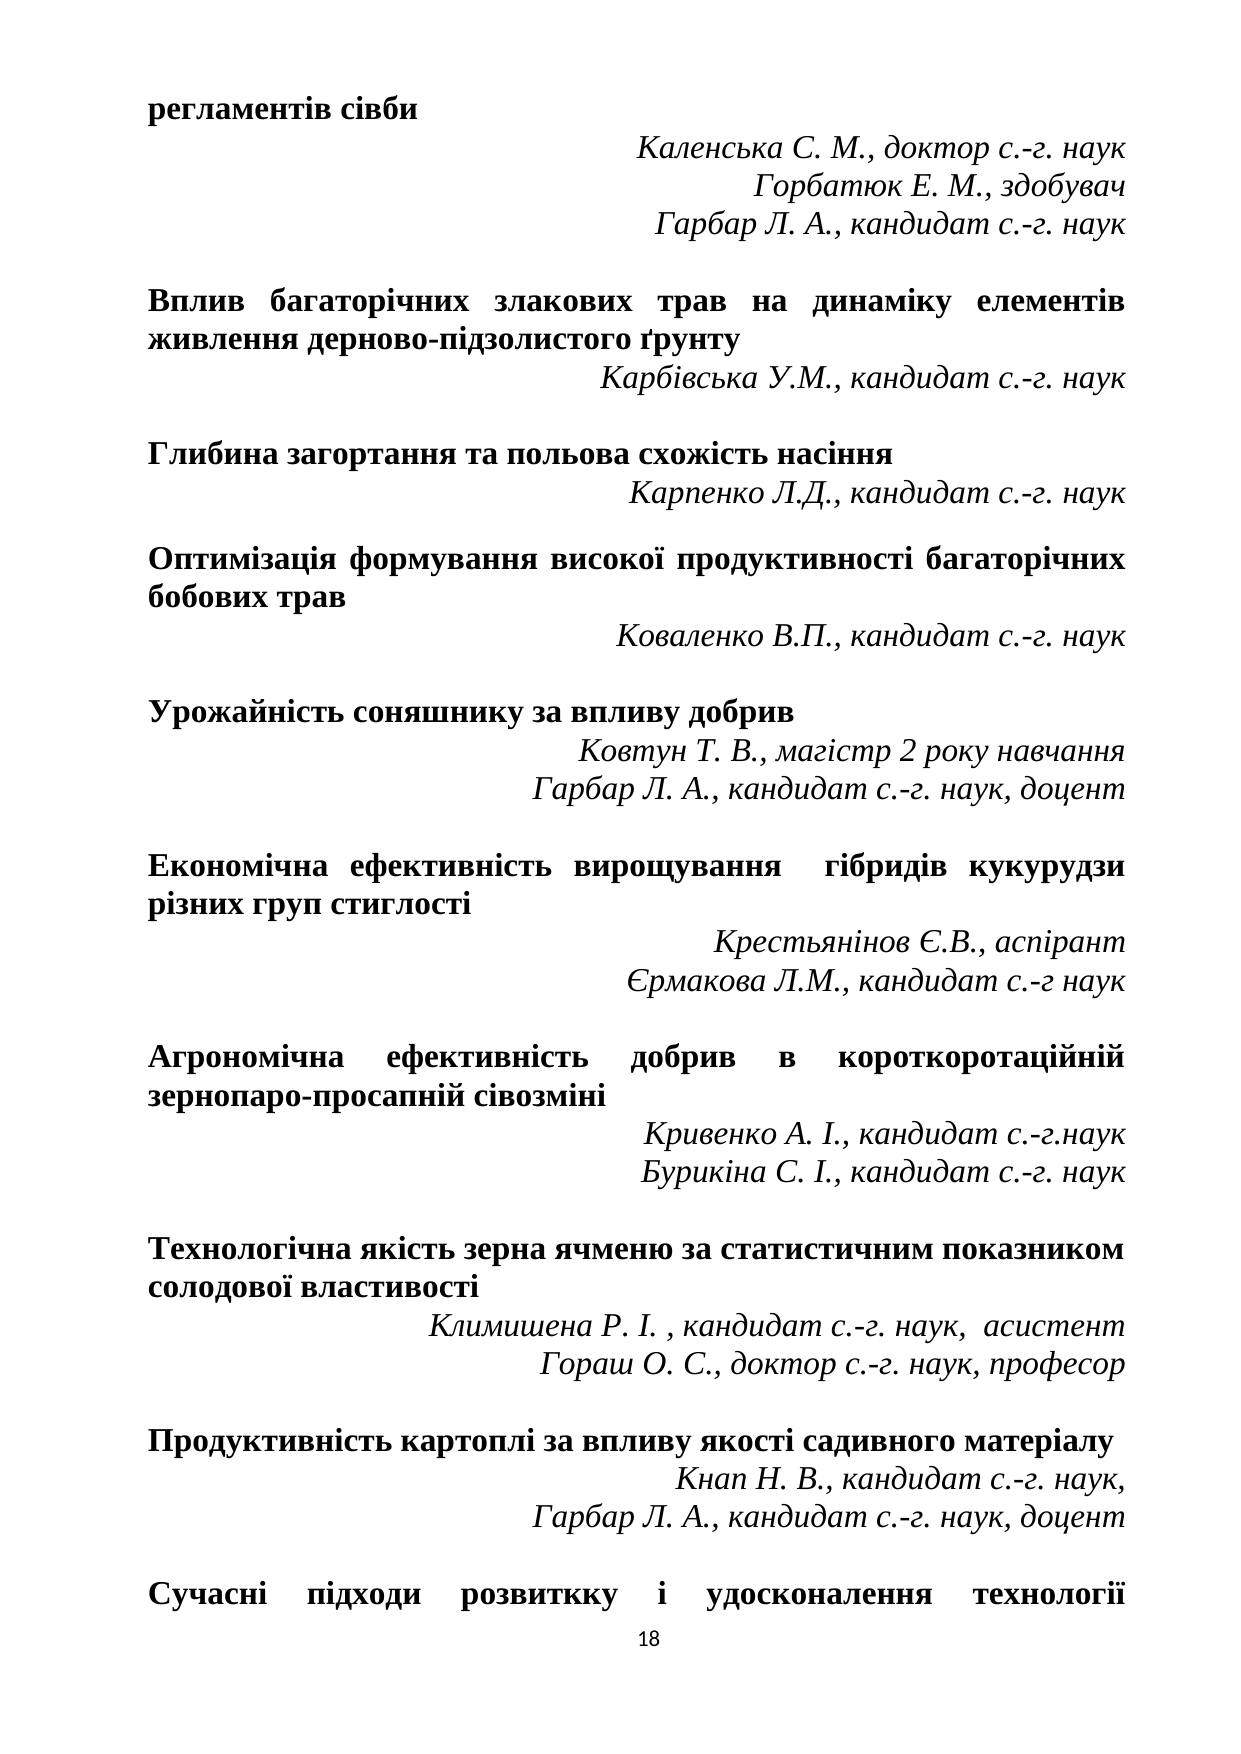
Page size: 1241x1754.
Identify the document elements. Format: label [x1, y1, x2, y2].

table_header [136, 89, 1137, 1612]
